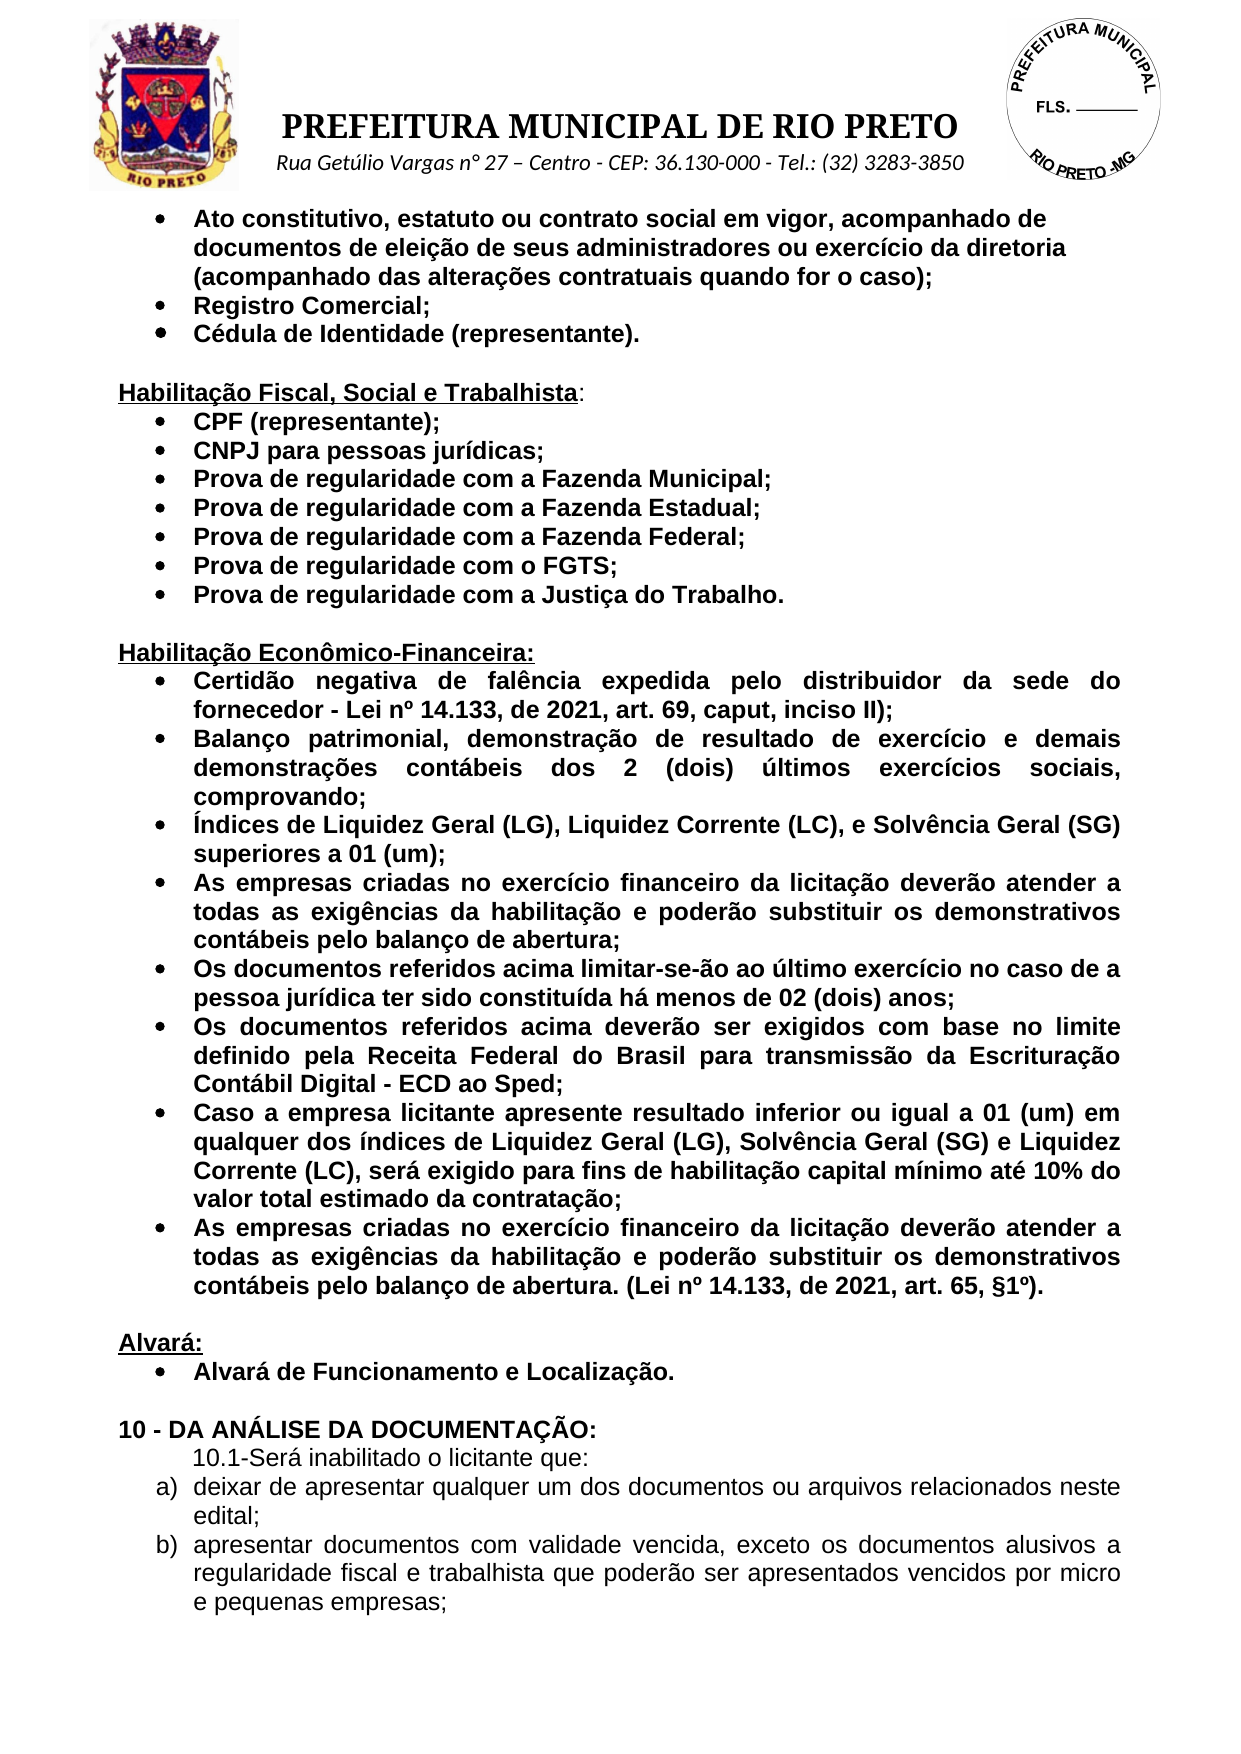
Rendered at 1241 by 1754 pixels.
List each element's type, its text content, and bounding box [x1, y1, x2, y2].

list Prova de regularidade com a Justiça do Trabalho. [156, 580, 1122, 609]
list Balanço patrimonial, demonstração de resultado de exercício e demais demonstrações contábeis dos 2 (dois) últimos exercícios sociais, comprovando; [156, 724, 1122, 810]
list Prova de regularidade com a Fazenda Municipal; [156, 464, 1122, 493]
list Prova de regularidade com a Fazenda Federal; [156, 522, 1122, 551]
text Alvará: [118, 1328, 1122, 1357]
list Índices de Liquidez Geral (LG), Liquidez Corrente (LC), e Solvência Geral (SG) superiores a 01 (um); [156, 810, 1122, 868]
text 10.1-Será inabilitado o licitante que: [118, 1443, 1122, 1472]
list CNPJ para pessoas jurídicas; [156, 436, 1122, 464]
list As empresas criadas no exercício financeiro da licitação deverão atender a todas as exigências da habilitação e poderão substituir os demonstrativos contábeis pelo balanço de abertura; [156, 868, 1122, 954]
list As empresas criadas no exercício financeiro da licitação deverão atender a todas as exigências da habilitação e poderão substituir os demonstrativos contábeis pelo balanço de abertura. (Lei nº 14.133, de 2021, art. 65, §1º). [156, 1213, 1122, 1299]
list CPF (representante); [156, 407, 1122, 436]
list apresentar documentos com validade vencida, exceto os documentos alusivos a regularidade fiscal e trabalhista que poderão ser apresentados vencidos por micro e pequenas empresas; [156, 1530, 1122, 1616]
list Os documentos referidos acima limitar-se-ão ao último exercício no caso de a pessoa jurídica ter sido constituída há menos de 02 (dois) anos; [156, 954, 1122, 1012]
text Habilitação Fiscal, Social e Trabalhista: [118, 378, 1122, 407]
list Os documentos referidos acima deverão ser exigidos com base no limite definido pela Receita Federal do Brasil para transmissão da Escrituração Contábil Digital - ECD ao Sped; [156, 1012, 1122, 1098]
picture [1006, 18, 1161, 180]
list Certidão negativa de falência expedida pelo distribuidor da sede do fornecedor - Lei nº 14.133, de 2021, art. 69, caput, inciso II); [156, 666, 1122, 724]
list Caso a empresa licitante apresente resultado inferior ou igual a 01 (um) em qualquer dos índices de Liquidez Geral (LG), Solvência Geral (SG) e Liquidez Corrente (LC), será exigido para fins de habilitação capital mínimo até 10% do valor total estimado da contratação; [156, 1098, 1122, 1213]
list Prova de regularidade com o FGTS; [156, 551, 1122, 580]
list Registro Comercial; [156, 291, 1122, 319]
list Cédula de Identidade (representante). [156, 319, 1122, 349]
picture [89, 19, 239, 191]
text Habilitação Econômico-Financeira: [118, 637, 1122, 666]
list deixar de apresentar qualquer um dos documentos ou arquivos relacionados neste edital; [156, 1472, 1122, 1530]
list Alvará de Funcionamento e Localização. [156, 1357, 1122, 1386]
text 10 - DA ANÁLISE DA DOCUMENTAÇÃO: [118, 1415, 1122, 1443]
list Prova de regularidade com a Fazenda Estadual; [156, 493, 1122, 522]
list Ato constitutivo, estatuto ou contrato social em vigor, acompanhado de documentos de eleição de seus administradores ou exercício da diretoria (acompanhado das alterações contratuais quando for o caso); [156, 204, 1122, 291]
